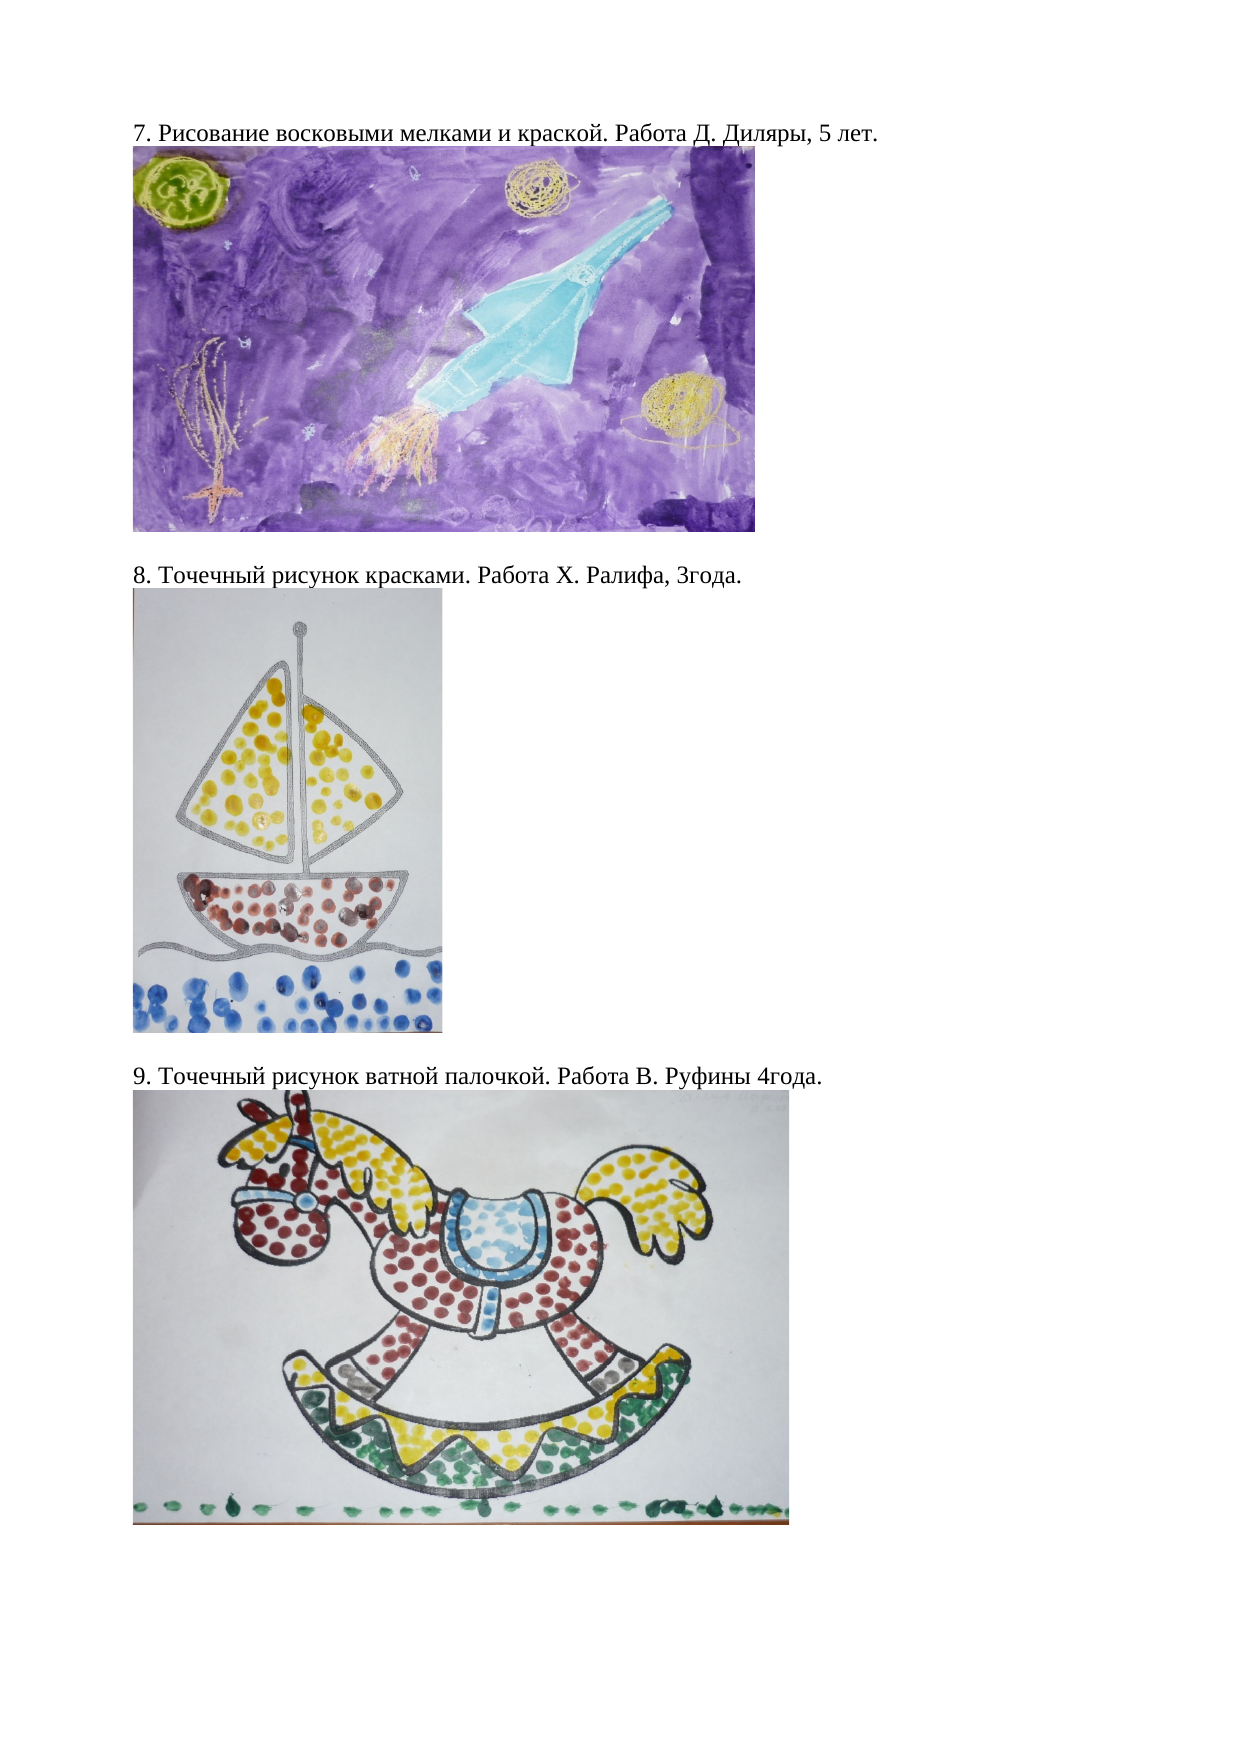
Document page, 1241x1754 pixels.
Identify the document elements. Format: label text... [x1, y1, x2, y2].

picture [132, 588, 443, 1033]
picture [132, 146, 755, 532]
text 8. Точечный рисунок красками. Работа Х. Ралифа, 3года. [103, 560, 1152, 589]
text 7. Рисование восковыми мелками и краской. Работа Д. Диляры, 5 лет. [103, 118, 1152, 147]
text 9. Точечный рисунок ватной палочкой. Работа В. Руфины 4года. [103, 1061, 1152, 1090]
picture [132, 1090, 790, 1525]
